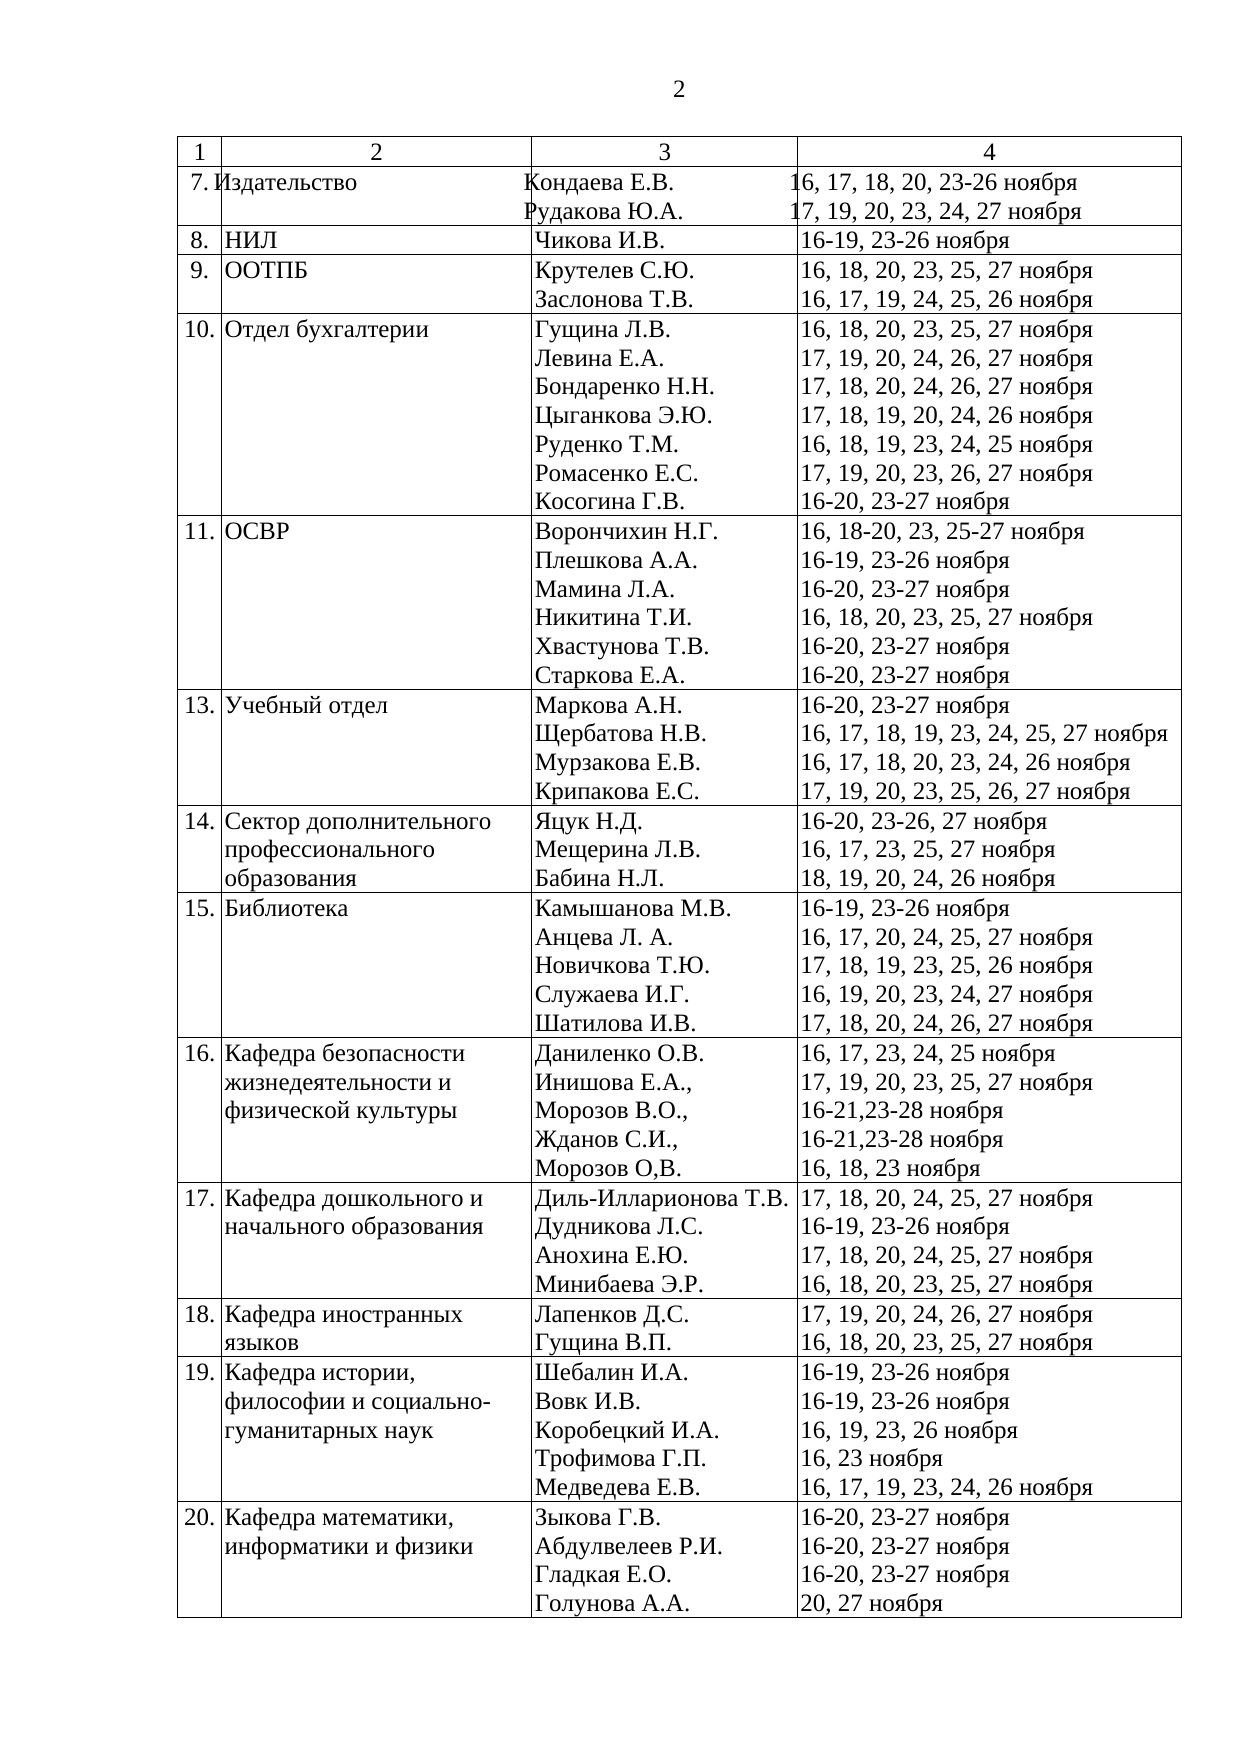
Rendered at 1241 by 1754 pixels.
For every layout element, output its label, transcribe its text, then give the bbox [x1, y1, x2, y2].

table_cell Кафедра иностранных языков [222, 1299, 531, 1356]
table_cell 17, 19, 20, 24, 26, 27 ноября 16, 18, 20, 23, 25, 27 ноября [798, 1299, 1181, 1356]
table_cell 11. [178, 516, 221, 689]
table_header 3 [532, 137, 797, 166]
table_cell Сектор дополнительного профессионального образования [222, 806, 531, 892]
table_cell Яцук Н.Д. Мещерина Л.В. Бабина Н.Л. [532, 806, 797, 892]
table_cell 17, 18, 20, 24, 25, 27 ноября 16-19, 23-26 ноября 17, 18, 20, 24, 25, 27 ноября 16, 18, 20, 23, 25, 27 ноября [798, 1183, 1181, 1298]
table_cell 16, 17, 18, 20, 23-26 ноября 17, 19, 20, 23, 24, 27 ноября [798, 167, 1181, 224]
table_cell Издательство [222, 167, 531, 224]
table_cell Камышанова М.В. Анцева Л. А. Новичкова Т.Ю. Служаева И.Г. Шатилова И.В. [532, 893, 797, 1037]
table_cell 16-20, 23-27 ноября 16, 17, 18, 19, 23, 24, 25, 27 ноября 16, 17, 18, 20, 23, 24, 26 ноября 17, 19, 20, 23, 25, 26, 27 ноября [798, 690, 1181, 805]
table_cell 16, 18-20, 23, 25-27 ноября 16-19, 23-26 ноября 16-20, 23-27 ноября 16, 18, 20, 23, 25, 27 ноября 16-20, 23-27 ноября 16-20, 23-27 ноября [798, 516, 1181, 689]
table_cell ОСВР [222, 516, 531, 689]
table_cell 17. [178, 1183, 221, 1298]
table_cell Ворончихин Н.Г. Плешкова А.А. Мамина Л.А. Никитина Т.И. Хвастунова Т.В. Старкова Е.А. [532, 516, 797, 689]
table_cell Отдел бухгалтерии [222, 314, 531, 515]
table_cell 10. [178, 314, 221, 515]
table_cell Учебный отдел [222, 690, 531, 805]
table_cell Кафедра истории, философии и социально-гуманитарных наук [222, 1357, 531, 1501]
table_cell 7. [178, 167, 221, 224]
table_cell 16-19, 23-26 ноября 16, 17, 20, 24, 25, 27 ноября 17, 18, 19, 23, 25, 26 ноября 16, 19, 20, 23, 24, 27 ноября 17, 18, 20, 24, 26, 27 ноября [798, 893, 1181, 1037]
table_cell 16, 18, 20, 23, 25, 27 ноября 17, 19, 20, 24, 26, 27 ноября 17, 18, 20, 24, 26, 27 ноября 17, 18, 19, 20, 24, 26 ноября 16, 18, 19, 23, 24, 25 ноября 17, 19, 20, 23, 26, 27 ноября 16-20, 23-27 ноября [798, 314, 1181, 515]
table_cell 13. [178, 690, 221, 805]
table_cell 16. [178, 1038, 221, 1182]
table_cell 19. [178, 1357, 221, 1501]
table_cell 16-19, 23-26 ноября 16-19, 23-26 ноября 16, 19, 23, 26 ноября 16, 23 ноября 16, 17, 19, 23, 24, 26 ноября [798, 1357, 1181, 1501]
table_cell 16-20, 23-26, 27 ноября 16, 17, 23, 25, 27 ноября 18, 19, 20, 24, 26 ноября [798, 806, 1181, 892]
table_cell 16, 17, 23, 24, 25 ноября 17, 19, 20, 23, 25, 27 ноября 16-21,23-28 ноября 16-21,23-28 ноября 16, 18, 23 ноября [798, 1038, 1181, 1182]
table_cell Чикова И.В. [532, 226, 797, 254]
table_cell Гущина Л.В. Левина Е.А. Бондаренко Н.Н. Цыганкова Э.Ю. Руденко Т.М. Ромасенко Е.С. Косогина Г.В. [532, 314, 797, 515]
table_cell Зыкова Г.В. Абдулвелеев Р.И. Гладкая Е.О. Голунова А.А. [532, 1502, 797, 1617]
table_cell Маркова А.Н. Щербатова Н.В. Мурзакова Е.В. Крипакова Е.С. [532, 690, 797, 805]
table_header 2 [222, 137, 531, 166]
table_cell 9. [178, 255, 221, 313]
table_cell Кафедра математики, информатики и физики [222, 1502, 531, 1617]
table_cell Крутелев С.Ю. Заслонова Т.В. [532, 255, 797, 313]
table_cell 16, 18, 20, 23, 25, 27 ноября 16, 17, 19, 24, 25, 26 ноября [798, 255, 1181, 313]
table_cell ООТПБ [222, 255, 531, 313]
table_cell Шебалин И.А. Вовк И.В. Коробецкий И.А. Трофимова Г.П. Медведева Е.В. [532, 1357, 797, 1501]
table_cell 16-19, 23-26 ноября [798, 226, 1181, 254]
table_cell Кафедра дошкольного и начального образования [222, 1183, 531, 1298]
table_cell 20. [178, 1502, 221, 1617]
table_cell 16-20, 23-27 ноября 16-20, 23-27 ноября 16-20, 23-27 ноября 20, 27 ноября [798, 1502, 1181, 1617]
table_cell 14. [178, 806, 221, 892]
table_cell НИЛ [222, 226, 531, 254]
table_cell Диль-Илларионова Т.В. Дудникова Л.С. Анохина Е.Ю. Минибаева Э.Р. [532, 1183, 797, 1298]
table_cell 15. [178, 893, 221, 1037]
table_header 1 [178, 137, 221, 166]
table_cell Даниленко О.В. Инишова Е.А., Морозов В.О., Жданов С.И., Морозов О,В. [532, 1038, 797, 1182]
table_header 4 [798, 137, 1181, 166]
table_cell 18. [178, 1299, 221, 1356]
table_cell Кондаева Е.В. Рудакова Ю.А. [532, 167, 797, 224]
table_cell 8. [178, 226, 221, 254]
table_cell Кафедра безопасности жизнедеятельности и физической культуры [222, 1038, 531, 1182]
table_cell Библиотека [222, 893, 531, 1037]
table_cell Лапенков Д.С. Гущина В.П. [532, 1299, 797, 1356]
